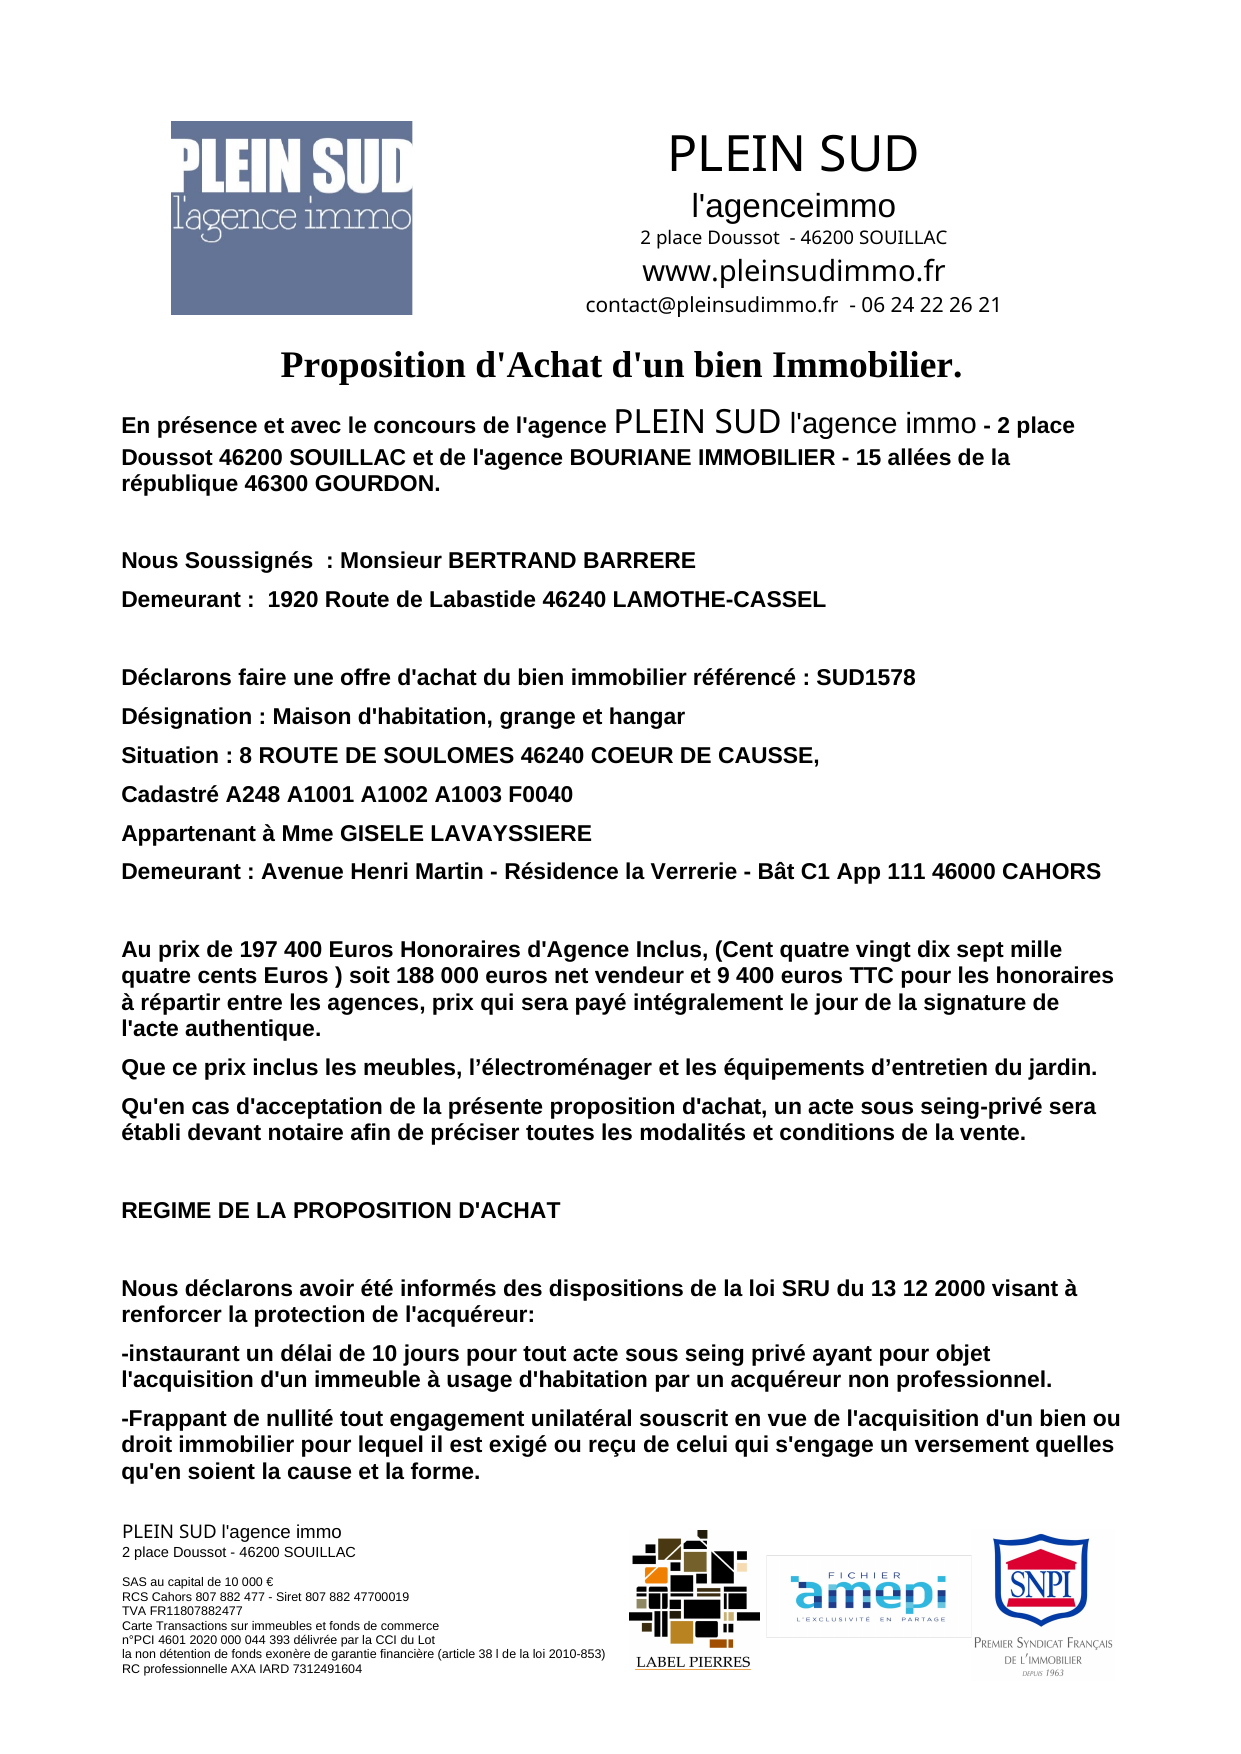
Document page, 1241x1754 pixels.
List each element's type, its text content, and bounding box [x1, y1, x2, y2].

text Demeurant : 1920 Route de Labastide 46240 LAMOTHE-CASSEL [121, 586, 1122, 613]
table_header PLEIN SUD l'agenceimmo 2 place Doussot - 46200 SOUILLAC www.pleinsudimmo.fr contact@pleinsudimmo.fr - 06 24 22 26 21 [466, 118, 1122, 318]
text Appartenant à Mme GISELE LAVAYSSIERE [121, 819, 1122, 846]
picture [629, 1530, 760, 1670]
picture [766, 1529, 1116, 1681]
text Proposition d'Achat d'un bien Immobilier. [121, 342, 1122, 386]
text En présence et avec le concours de l'agence PLEIN SUD l'agence immo - 2 place Doussot 46200 SOUILLAC et de l'agence BOURIANE IMMOBILIER - 15 allées de la république 46300 GOURDON. [121, 398, 1122, 496]
text Nous déclarons avoir été informés des dispositions de la loi SRU du 13 12 2000 visant à renforcer la protection de l'acquéreur: [121, 1274, 1122, 1327]
text REGIME DE LA PROPOSITION D'ACHAT [121, 1197, 1122, 1223]
text Au prix de 197 400 Euros Honoraires d'Agence Inclus, (Cent quatre vingt dix sept mille quatre cents Euros ) soit 188 000 euros net vendeur et 9 400 euros TTC pour les honoraires à répartir entre les agences, prix qui sera payé intégralement le jour de la signature de l'acte authentique. [121, 936, 1122, 1041]
text Que ce prix inclus les meubles, l’électroménager et les équipements d’entretien du jardin. [121, 1054, 1122, 1080]
text Situation : 8 ROUTE DE SOULOMES 46240 COEUR DE CAUSSE, [121, 742, 1122, 768]
text Qu'en cas d'acceptation de la présente proposition d'achat, un acte sous seing-privé sera établi devant notaire afin de préciser toutes les modalités et conditions de la vente. [121, 1093, 1122, 1146]
text Désignation : Maison d'habitation, grange et hangar [121, 703, 1122, 729]
text Cadastré A248 A1001 A1002 A1003 F0040 [121, 781, 1122, 807]
text -instaurant un délai de 10 jours pour tout acte sous seing privé ayant pour objet l'acquisition d'un immeuble à usage d'habitation par un acquéreur non professionnel. [121, 1340, 1122, 1392]
text Nous Soussignés : Monsieur BERTRAND BARRERE [121, 547, 1122, 574]
text Déclarons faire une offre d'achat du bien immobilier référencé : SUD1578 [121, 664, 1122, 690]
picture [171, 121, 413, 315]
text -Frappant de nullité tout engagement unilatéral souscrit en vue de l'acquisition d'un bien ou droit immobilier pour lequel il est exigé ou reçu de celui qui s'engage un versement quelles qu'en soient la cause et la forme. [121, 1405, 1122, 1484]
table_header [118, 118, 466, 318]
text Demeurant : Avenue Henri Martin - Résidence la Verrerie - Bât C1 App 111 46000 CAHORS [121, 858, 1122, 885]
